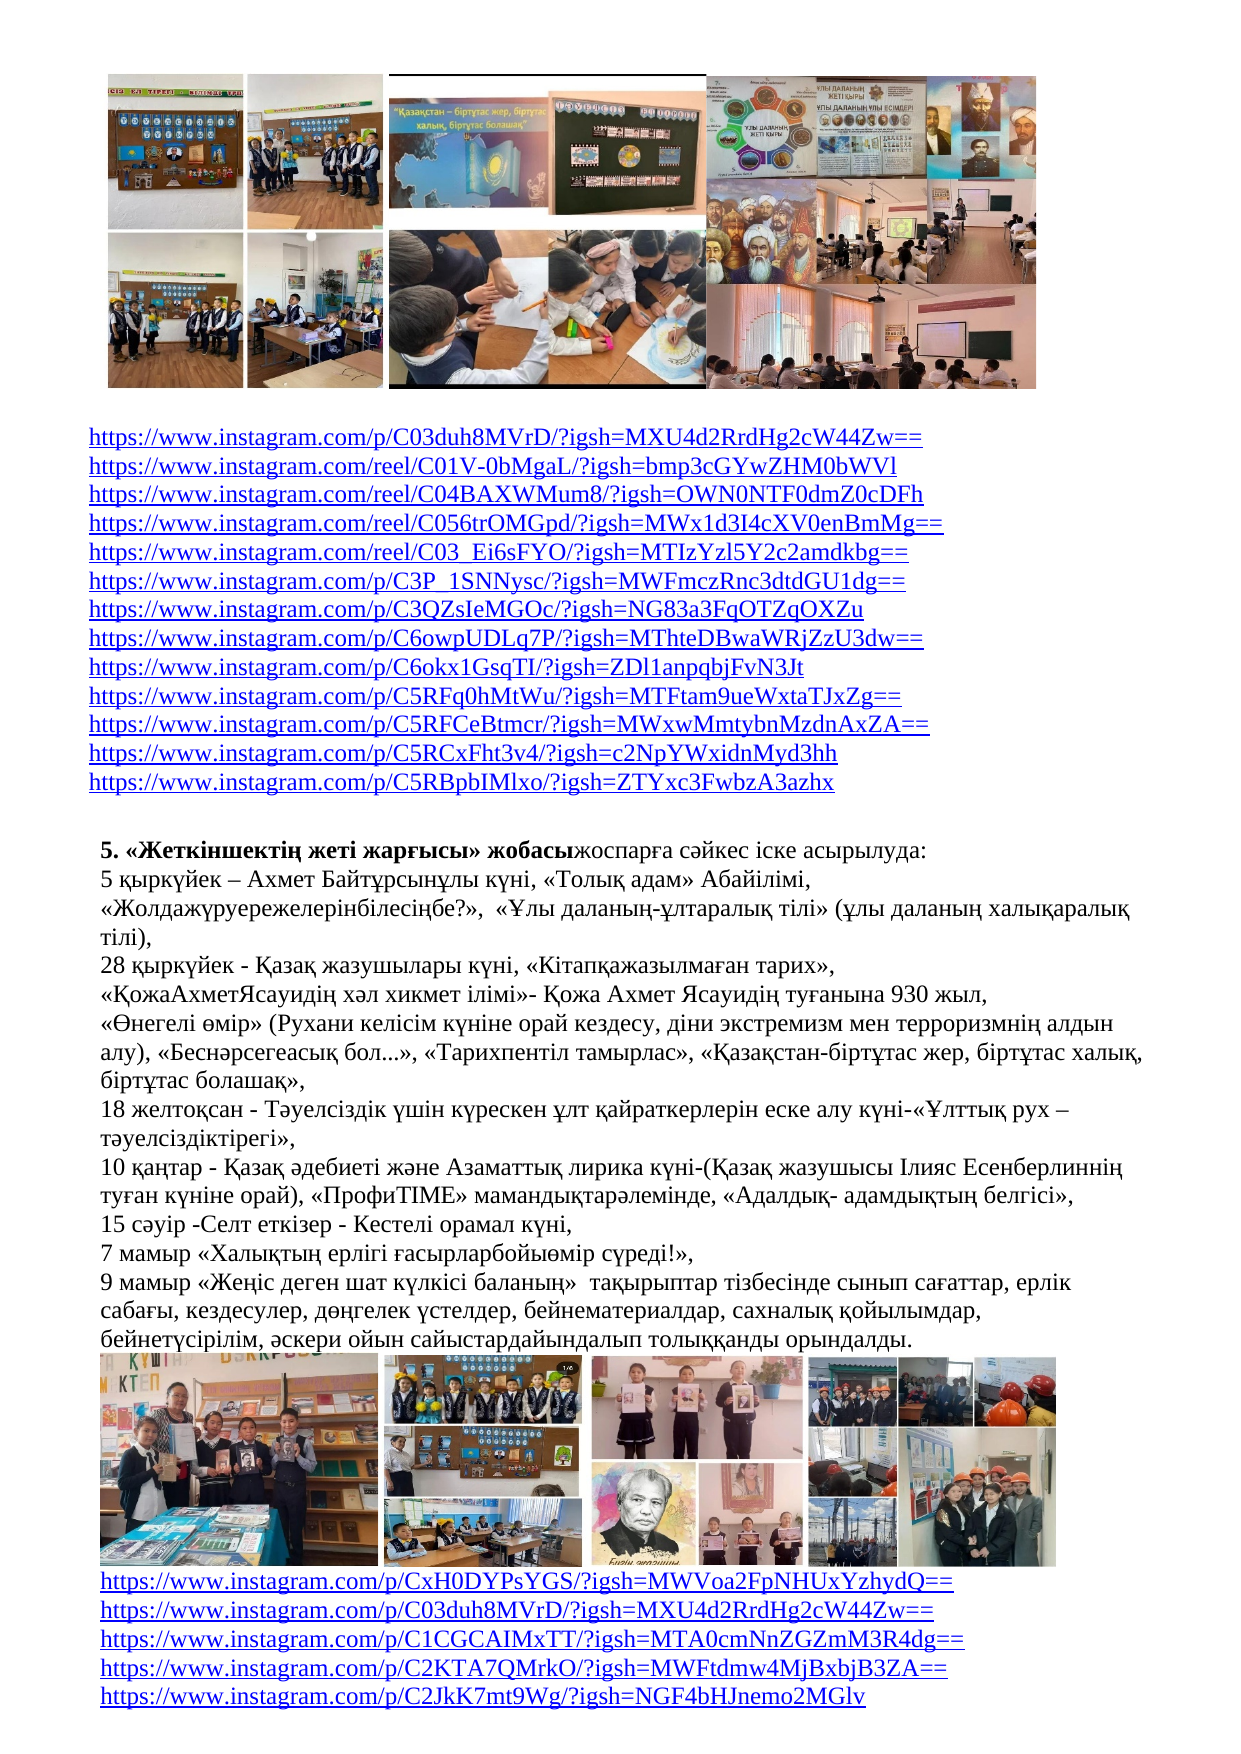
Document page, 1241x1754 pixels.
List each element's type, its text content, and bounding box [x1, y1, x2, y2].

text https://www.instagram.com/reel/C04BAXWMum8/?igsh=OWN0NTF0dmZ0cDFh [89, 479, 1152, 508]
text https://www.instagram.com/p/C2KTA7QMrkO/?igsh=MWFtdmw4MjBxbjB3ZA== [100, 1653, 1152, 1681]
picture [100, 73, 1037, 389]
text https://www.instagram.com/p/C5RFq0hMtWu/?igsh=MTFtam9ueWxtaTJxZg== [89, 681, 1152, 709]
picture [100, 1352, 1057, 1567]
text 9 мамыр «Жеңіс деген шат күлкісі баланың» тақырыптар тізбесінде сынып сағаттар, ерлік сабағы, кездесулер, дөңгелек үстелдер, бейнематериалдар, сахналық қойылымдар, бейнетүсірілім, әскери ойын сайыстардайындалып толыққанды орындалды. [100, 1267, 1152, 1353]
text https://www.instagram.com/reel/C03_Ei6sFYO/?igsh=MTIzYzl5Y2c2amdkbg== [89, 537, 1152, 566]
text https://www.instagram.com/reel/C056trOMGpd/?igsh=MWx1d3I4cXV0enBmMg== [89, 508, 1152, 537]
text https://www.instagram.com/p/CxH0DYPsYGS/?igsh=MWVoa2FpNHUxYzhydQ== [100, 1566, 1152, 1595]
text 5. «Жеткіншектің жеті жарғысы» жобасыжоспарға сәйкес іске асырылуда: [100, 835, 1152, 864]
text 7 мамыр «Халықтың ерлігі ғасырларбойыөмір сүреді!», [100, 1238, 1152, 1267]
text https://www.instagram.com/p/C03duh8MVrD/?igsh=MXU4d2RrdHg2cW44Zw== [89, 422, 1152, 451]
text https://www.instagram.com/p/C5RFCeBtmcr/?igsh=MWxwMmtybnMzdnAxZA== [89, 709, 1152, 738]
text 18 желтоқсан - Тәуелсіздік үшін күрескен ұлт қайраткерлерін еске алу күні-«Ұлттық рух – тәуелсіздіктірегі», [100, 1094, 1152, 1152]
text https://www.instagram.com/p/C2JkK7mt9Wg/?igsh=NGF4bHJnemo2MGlv [100, 1681, 1152, 1710]
text «Өнегелі өмір» (Рухани келісім күніне орай кездесу, діни экстремизм мен терроризмнің алдын алу), «Беснәрсегеасық бол...», «Тарихпентіл тамырлас», «Қазақстан-біртұтас жер, біртұтас халық, біртұтас болашақ», [100, 1008, 1152, 1094]
text https://www.instagram.com/p/C1CGCAIMxTT/?igsh=MTA0cmNnZGZmM3R4dg== [100, 1624, 1152, 1653]
text https://www.instagram.com/reel/C01V-0bMgaL/?igsh=bmp3cGYwZHM0bWVl [89, 451, 1152, 479]
text https://www.instagram.com/p/C3QZsIeMGOc/?igsh=NG83a3FqOTZqOXZu [89, 594, 1152, 623]
text https://www.instagram.com/p/C3P_1SNNysc/?igsh=MWFmczRnc3dtdGU1dg== [89, 566, 1152, 594]
text https://www.instagram.com/p/C5RCxFht3v4/?igsh=c2NpYWxidnMyd3hh [89, 738, 1152, 767]
text https://www.instagram.com/p/C5RBpbIMlxo/?igsh=ZTYxc3FwbzA3azhx [89, 767, 1152, 796]
text «ҚожаАхметЯсауидің хәл хикмет ілімі»- Қожа Ахмет Ясауидің туғанына 930 жыл, [100, 979, 1152, 1008]
text 15 сәуір -Селт еткізер - Кестелі орамал күні, [100, 1209, 1152, 1238]
text 5 қыркүйек – Ахмет Байтұрсынұлы күні, «Толық адам» Абайілімі, «Жолдажүруережелерінбілесіңбе?», «Ұлы даланың-ұлтаралық тілі» (ұлы даланың халықаралық тілі), [100, 864, 1152, 950]
text https://www.instagram.com/p/C6okx1GsqTI/?igsh=ZDl1anpqbjFvN3Jt [89, 652, 1152, 681]
text https://www.instagram.com/p/C6owpUDLq7P/?igsh=MThteDBwaWRjZzU3dw== [89, 623, 1152, 652]
text 28 қыркүйек - Қазақ жазушылары күні, «Кітапқажазылмаған тарих», [100, 950, 1152, 979]
text https://www.instagram.com/p/C03duh8MVrD/?igsh=MXU4d2RrdHg2cW44Zw== [100, 1595, 1152, 1624]
text 10 қаңтар - Қазақ әдебиеті және Азаматтық лирика күні-(Қазақ жазушысы Ілияс Есенберлиннің туған күніне орай), «ПрофиTIME» мамандықтарәлемінде, «Адалдық- адамдықтың белгісі», [100, 1152, 1152, 1209]
